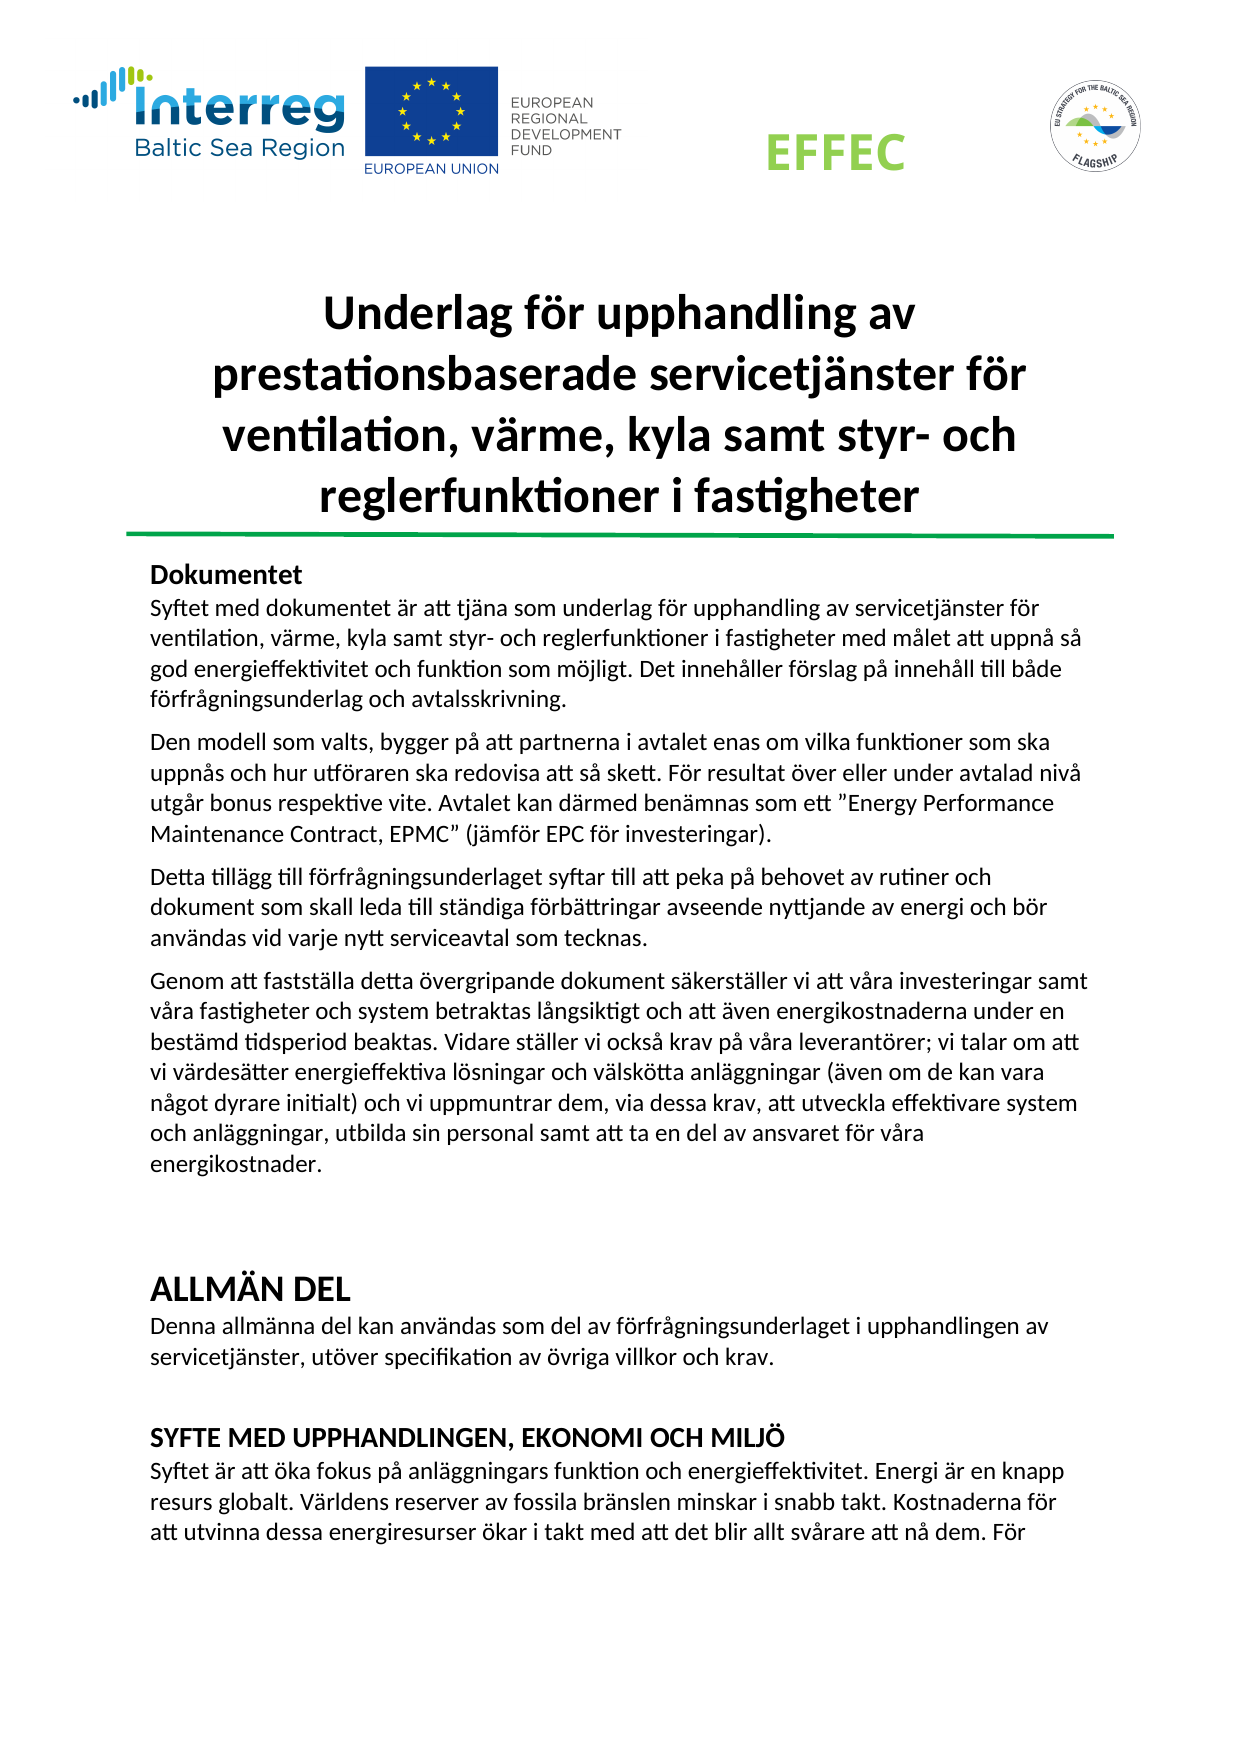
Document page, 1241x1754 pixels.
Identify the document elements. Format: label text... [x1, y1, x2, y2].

text Dokumentet Syftet med dokumentet är att tjäna som underlag för upphandling av servicetjänster för ventilation, värme, kyla samt styr- och reglerfunktioner i fastigheter med målet att uppnå så god energieffektivitet och funktion som möjligt. Det innehåller förslag på innehåll till både förfrågningsunderlag och avtalsskrivning. [150, 556, 1090, 714]
text Detta tillägg till förfrågningsunderlaget syftar till att peka på behovet av rutiner och dokument som skall leda till ständiga förbättringar avseende nyttjande av energi och bör användas vid varje nytt serviceavtal som tecknas. [150, 861, 1090, 952]
text Genom att fastställa detta övergripande dokument säkerställer vi att våra investeringar samt våra fastigheter och system betraktas långsiktigt och att även energikostnaderna under en bestämd tidsperiod beaktas. Vidare ställer vi också krav på våra leverantörer; vi talar om att vi värdesätter energieffektiva lösningar och välskötta anläggningar (även om de kan vara något dyrare initialt) och vi uppmuntrar dem, via dessa krav, att utveckla effektivare system och anläggningar, utbilda sin personal samt att ta en del av ansvaret för våra energikostnader. [150, 965, 1090, 1178]
picture [1050, 80, 1141, 172]
text Underlag för upphandling av prestationsbaserade servicetjänster för ventilation, värme, kyla samt styr- och reglerfunktioner i fastigheter [150, 281, 1090, 525]
text ALLMÄN DEL Denna allmänna del kan användas som del av förfrågningsunderlaget i upphandlingen av servicetjänster, utöver specifikation av övriga villkor och krav. [150, 1264, 1090, 1371]
text Den modell som valts, bygger på att partnerna i avtalet enas om vilka funktioner som ska uppnås och hur utföraren ska redovisa att så skett. För resultat över eller under avtalad nivå utgår bonus respektive vite. Avtalet kan därmed benämnas som ett ”Energy Performance Maintenance Contract, EPMC” (jämför EPC för investeringar). [150, 726, 1090, 848]
picture [44, 38, 649, 202]
